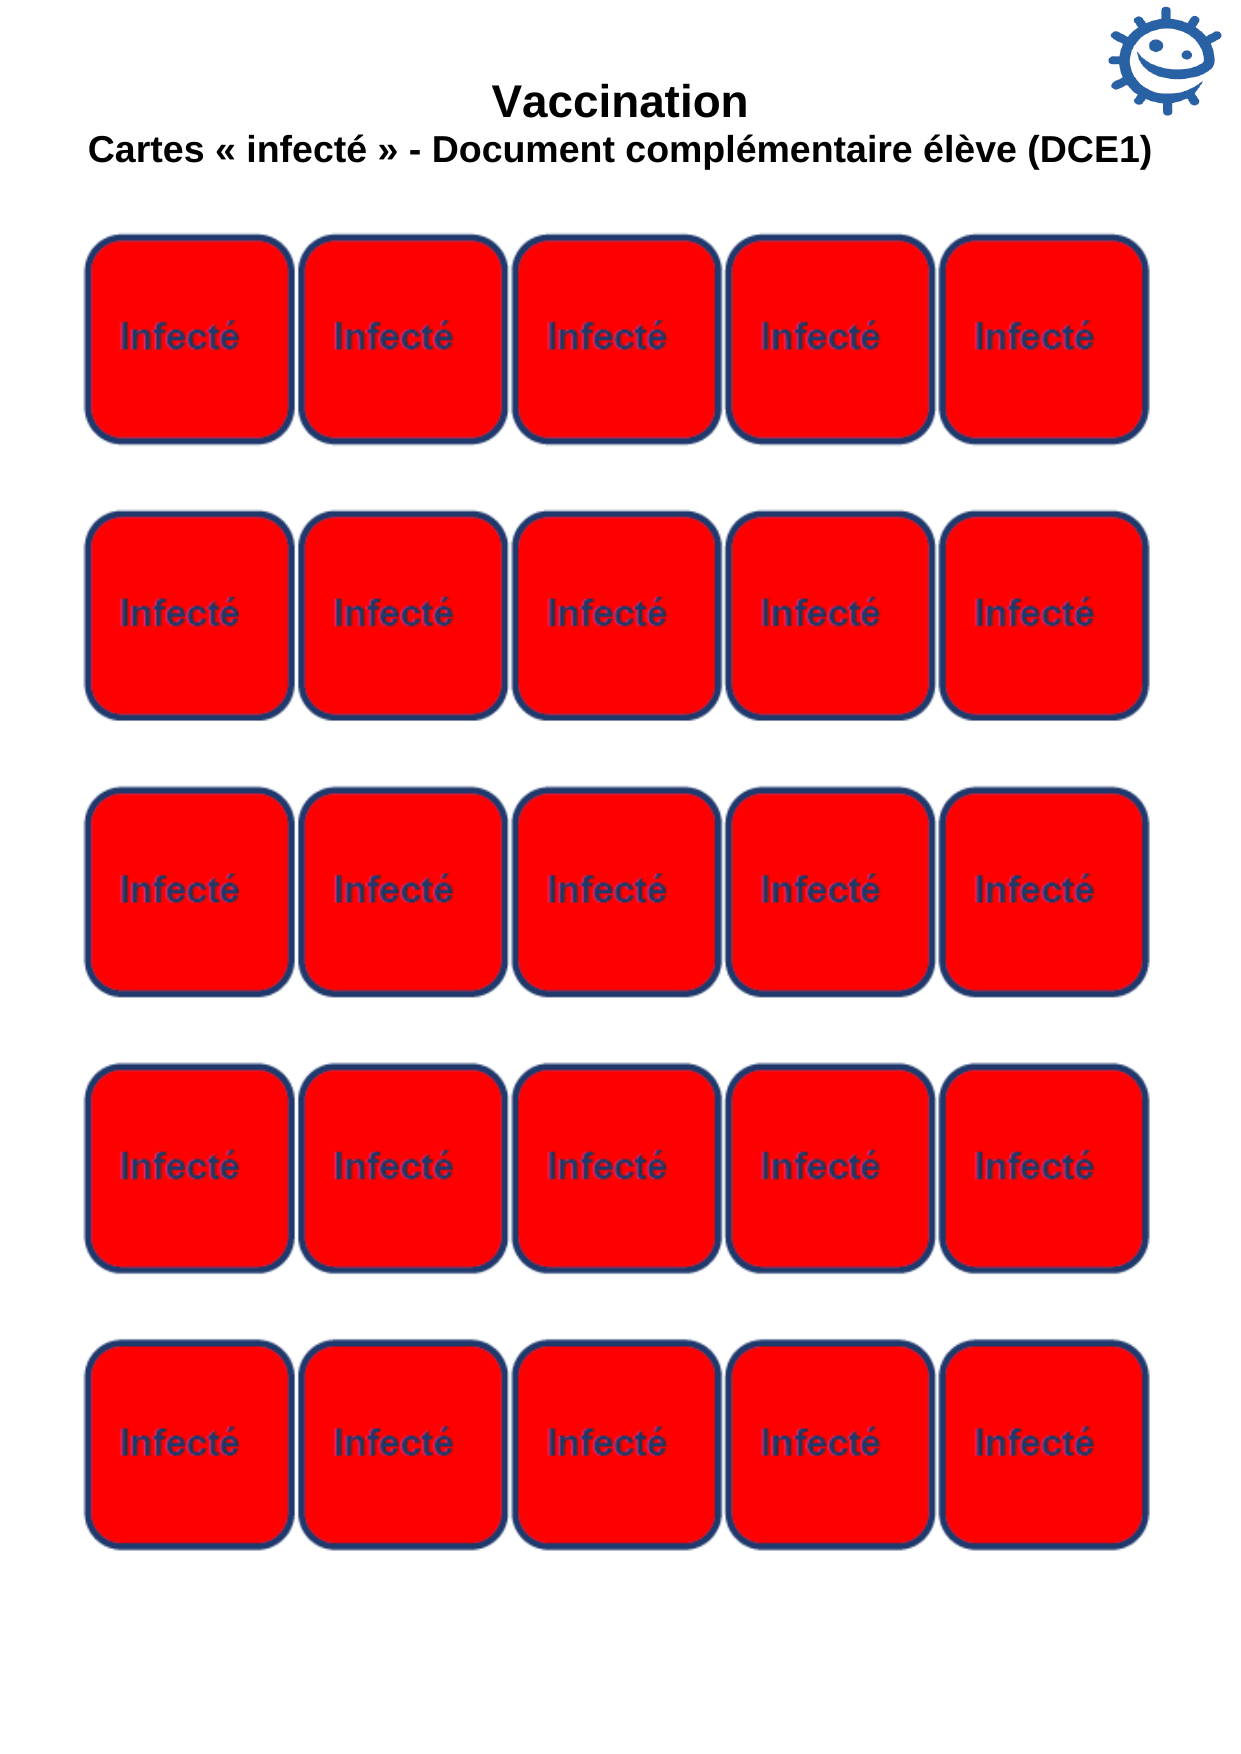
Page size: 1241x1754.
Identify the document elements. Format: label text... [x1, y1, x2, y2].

picture [1096, 3, 1234, 127]
picture [75, 217, 1159, 1558]
subtitle Vaccination Cartes « infecté » - Document complémentaire élève (DCE1) [75, 75, 1165, 171]
